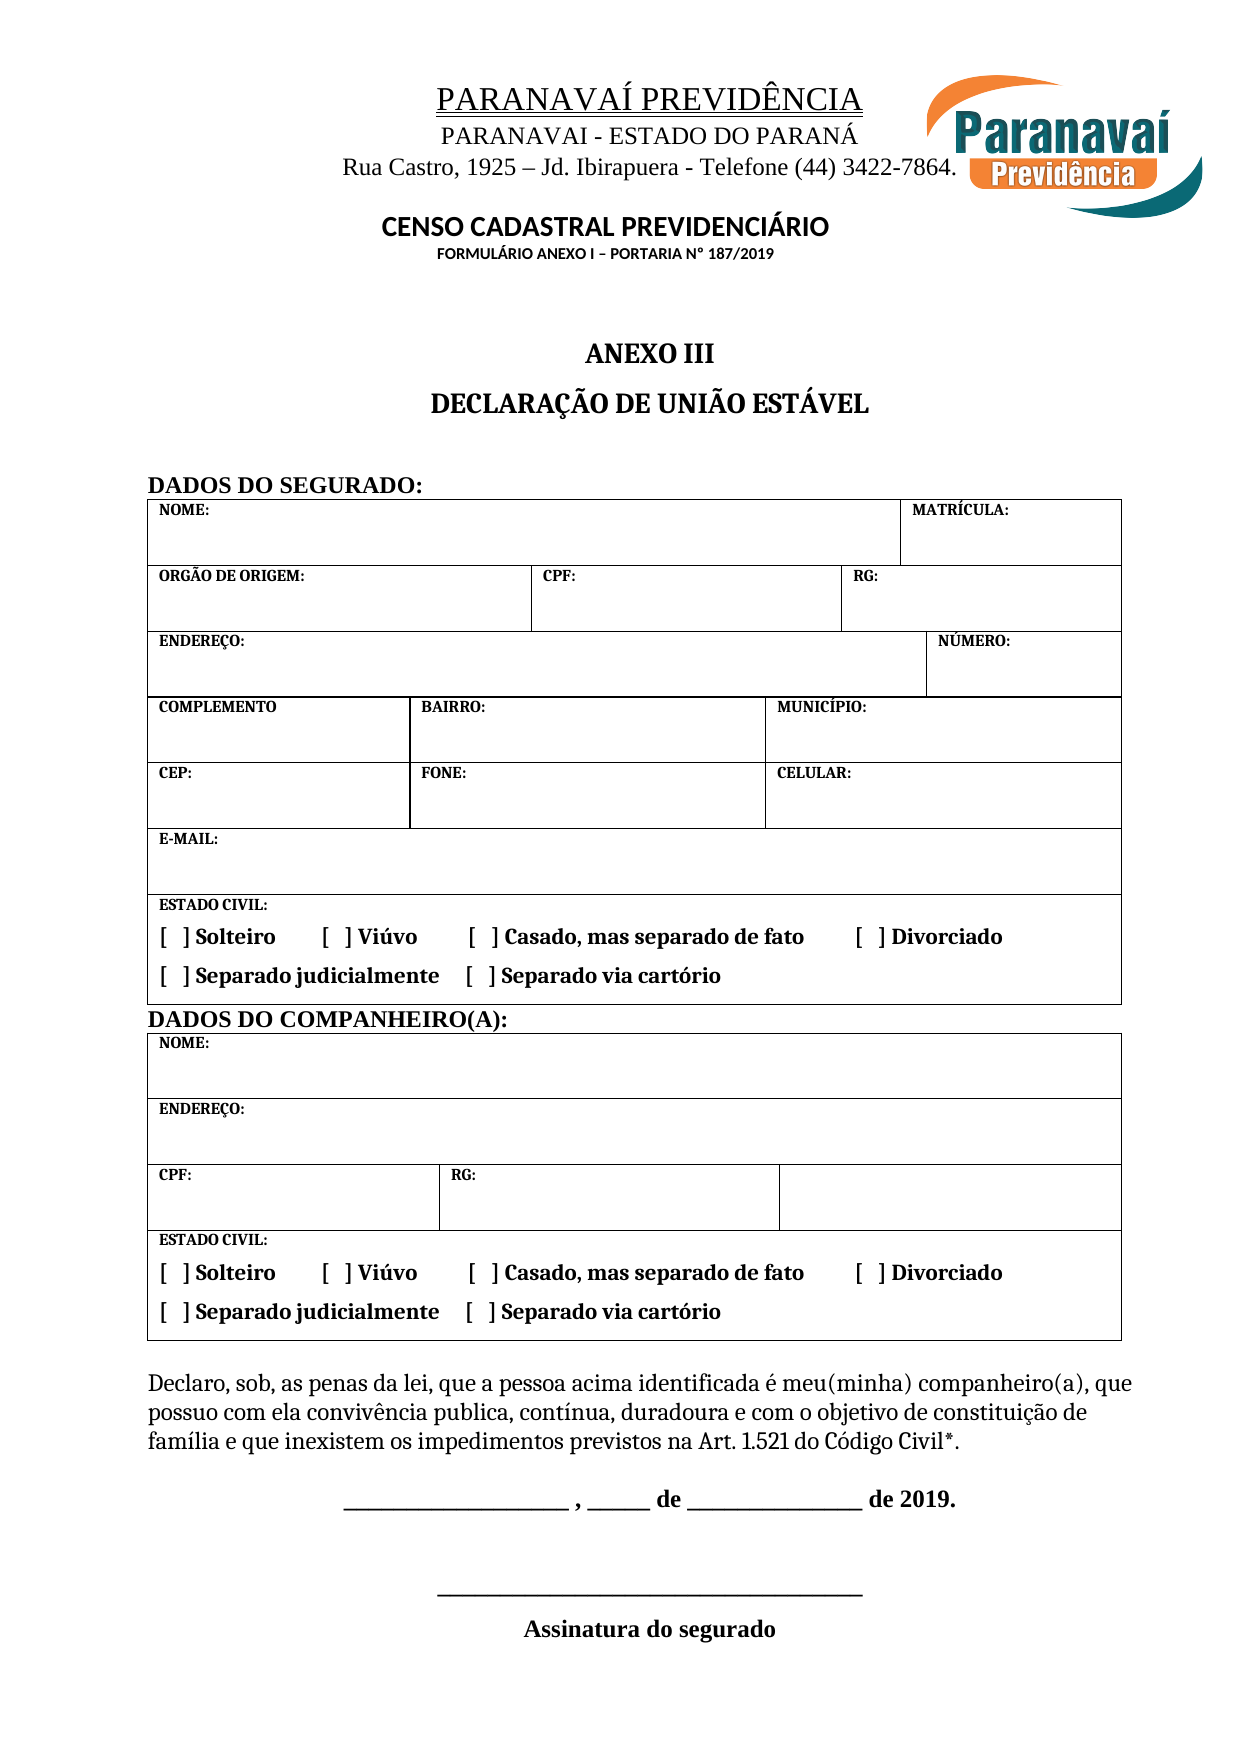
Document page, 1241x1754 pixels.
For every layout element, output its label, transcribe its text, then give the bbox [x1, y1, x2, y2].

table_cell CPF: [148, 1165, 439, 1230]
table_cell BAIRRO: [411, 698, 765, 762]
table_cell [780, 1165, 1121, 1230]
table_cell ENDEREÇO: [148, 632, 926, 696]
table_header NOME: [148, 1034, 1121, 1098]
table_cell RG: [842, 566, 1121, 631]
table_cell CELULAR: [766, 763, 1121, 828]
text Assinatura do segurado [148, 1614, 1152, 1642]
table_cell CPF: [532, 566, 841, 631]
text __________________________________ [148, 1571, 1152, 1599]
table_cell ORGÃO DE ORIGEM: [148, 566, 531, 631]
table_cell E-MAIL: [148, 829, 1121, 894]
table_header MATRÍCULA: [901, 500, 1121, 565]
text DADOS DO SEGURADO: [148, 472, 1152, 499]
table_cell COMPLEMENTO [148, 698, 409, 762]
table_cell CEP: [148, 763, 409, 828]
table_cell NÚMERO: [927, 632, 1121, 696]
table_header NOME: [148, 500, 900, 565]
text ANEXO III [148, 337, 1152, 371]
text DADOS DO COMPANHEIRO(A): [148, 1005, 1152, 1032]
table_cell ESTADO CIVIL: [ ] Solteiro [ ] Viúvo [ ] Casado, mas separado de fato [ ] Divorciado [ ] Separado judicialmente [ ] Separado via cartório [148, 895, 1121, 1004]
table_cell RG: [440, 1165, 779, 1230]
table_cell MUNICÍPIO: [766, 698, 1121, 762]
table_cell ENDEREÇO: [148, 1099, 1121, 1164]
text __________________ , _____ de ______________ de 2019. [148, 1484, 1152, 1513]
text Declaro, sob, as penas da lei, que a pessoa acima identificada é meu(minha) companheiro(a), que possuo com ela convivência publica, contínua, duradoura e com o objetivo de constituição de família e que inexistem os impedimentos previstos na Art. 1.521 do Código Civil*. [148, 1369, 1152, 1456]
text DECLARAÇÃO DE UNIÃO ESTÁVEL [148, 388, 1152, 421]
table_cell FONE: [411, 763, 765, 828]
table_cell ESTADO CIVIL: [ ] Solteiro [ ] Viúvo [ ] Casado, mas separado de fato [ ] Divorciado [ ] Separado judicialmente [ ] Separado via cartório [148, 1231, 1121, 1339]
